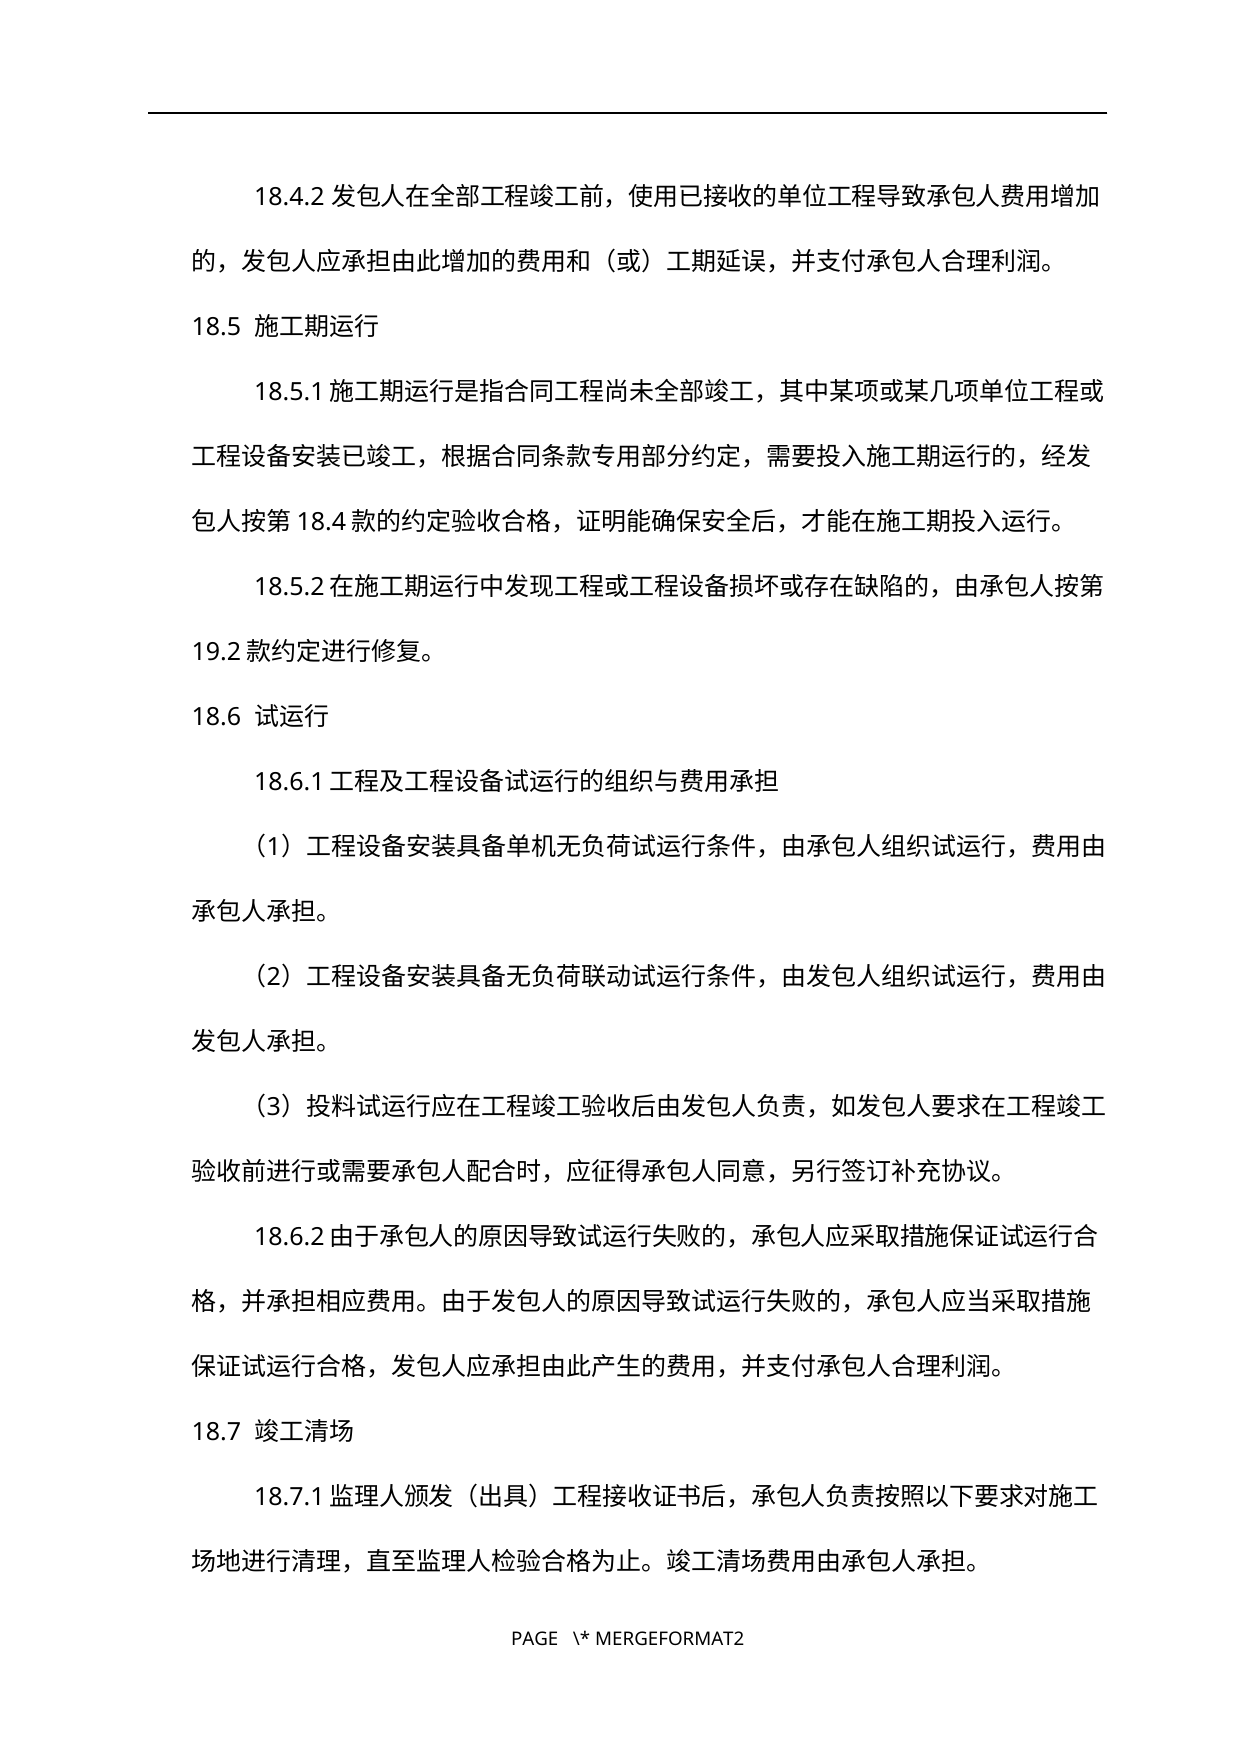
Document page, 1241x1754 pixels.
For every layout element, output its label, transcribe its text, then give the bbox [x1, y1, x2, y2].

text （3）投料试运行应在工程竣工验收后由发包人负责，如发包人要求在工程竣工验收前进行或需要承包人配合时，应征得承包人同意，另行签订补充协议。 [191, 1072, 1107, 1202]
text （1）工程设备安装具备单机无负荷试运行条件，由承包人组织试运行，费用由承包人承担。 [191, 812, 1107, 942]
text 18.7.1监理人颁发（出具）工程接收证书后，承包人负责按照以下要求对施工场地进行清理，直至监理人检验合格为止。竣工清场费用由承包人承担。 [191, 1462, 1107, 1592]
text 18.6 试运行 [191, 682, 1107, 747]
text （2）工程设备安装具备无负荷联动试运行条件，由发包人组织试运行，费用由发包人承担。 [191, 942, 1107, 1072]
text 18.4.2 发包人在全部工程竣工前，使用已接收的单位工程导致承包人费用增加的，发包人应承担由此增加的费用和（或）工期延误，并支付承包人合理利润。 [191, 162, 1107, 292]
text 18.5.1施工期运行是指合同工程尚未全部竣工，其中某项或某几项单位工程或工程设备安装已竣工，根据合同条款专用部分约定，需要投入施工期运行的，经发包人按第18.4款的约定验收合格，证明能确保安全后，才能在施工期投入运行。 [191, 357, 1107, 552]
text 18.6.1工程及工程设备试运行的组织与费用承担 [191, 747, 1107, 812]
text 18.6.2由于承包人的原因导致试运行失败的，承包人应采取措施保证试运行合格，并承担相应费用。由于发包人的原因导致试运行失败的，承包人应当采取措施保证试运行合格，发包人应承担由此产生的费用，并支付承包人合理利润。 [191, 1202, 1107, 1397]
text 18.7 竣工清场 [191, 1397, 1107, 1462]
text 18.5.2在施工期运行中发现工程或工程设备损坏或存在缺陷的，由承包人按第19.2款约定进行修复。 [191, 552, 1107, 682]
text 18.5 施工期运行 [191, 292, 1107, 357]
